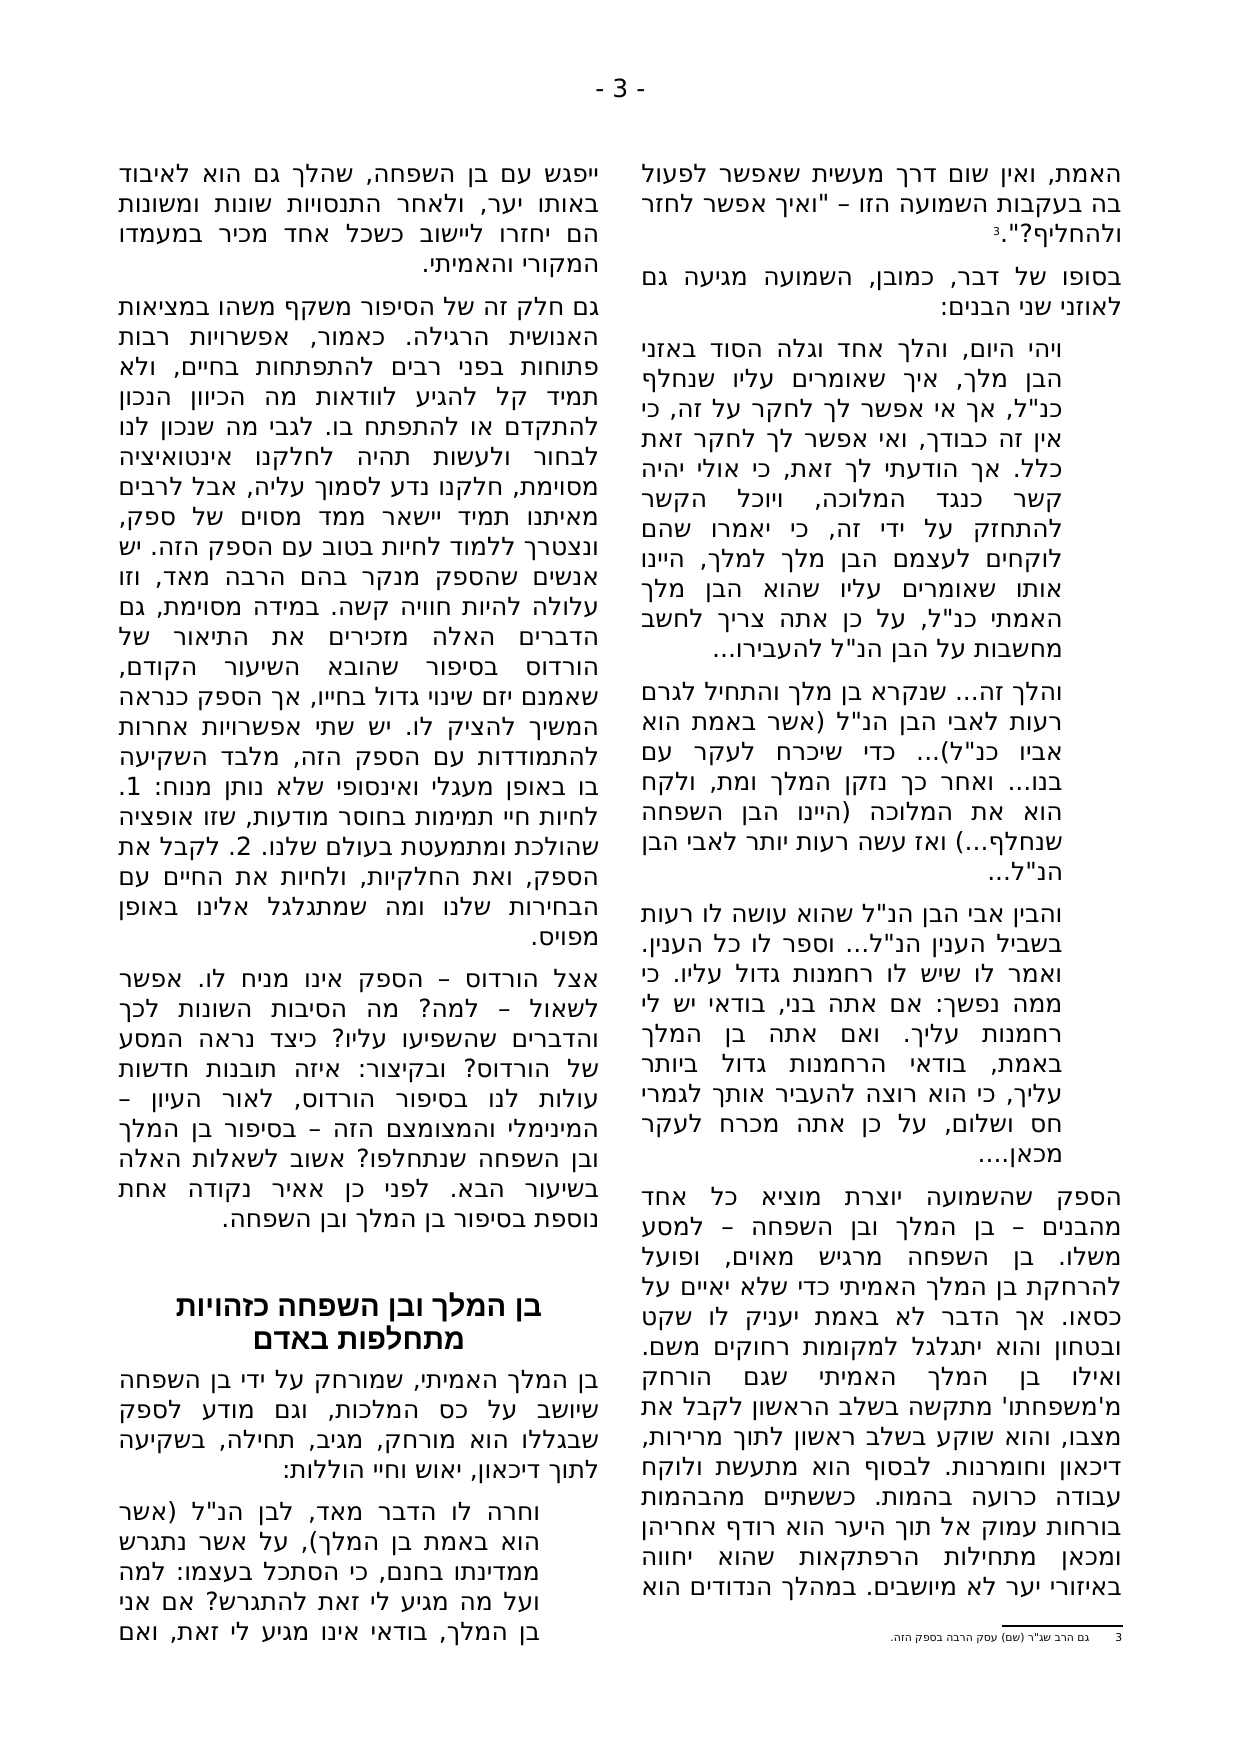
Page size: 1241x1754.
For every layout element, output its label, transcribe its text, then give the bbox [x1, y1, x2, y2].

text בסופו של דבר, כמובן, השמועה מגיעה גם לאוזני שני הבנים: [641, 261, 1122, 321]
text אצל הורדוס – הספק אינו מניח לו. אפשר לשאול – למה? מה הסיבות השונות לכך והדברים שהשפיעו עליו? כיצד נראה המסע של הורדוס? ובקיצור: איזה תובנות חדשות עולות לנו בסיפור הורדוס, לאור העיון – המינימלי והמצומצם הזה – בסיפור בן המלך ובן השפחה שנתחלפו? אשוב לשאלות האלה בשיעור הבא. לפני כן אאיר נקודה אחת נוספת בסיפור בן המלך ובן השפחה. [118, 964, 599, 1234]
subtitle בן המלך ובן השפחה כזהויות מתחלפות באדם [118, 1289, 599, 1356]
text הספק שהשמועה יוצרת מוציא כל אחד מהבנים – בן המלך ובן השפחה – למסע משלו. בן השפחה מרגיש מאוים, ופועל להרחקת בן המלך האמיתי כדי שלא יאיים על כסאו. אך הדבר לא באמת יעניק לו שקט ובטחון והוא יתגלגל למקומות רחוקים משם. ואילו בן המלך האמיתי שגם הורחק מ'משפחתו' מתקשה בשלב הראשון לקבל את מצבו, והוא שוקע בשלב ראשון לתוך מרירות, דיכאון וחומרנות. לבסוף הוא מתעשת ולוקח עבודה כרועה בהמות. כששתיים מהבהמות בורחות עמוק אל תוך היער הוא רודף אחריהן ומכאן מתחילות הרפתקאות שהוא יחווה באיזורי יער לא מיושבים. במהלך הנדודים הוא ייפגש עם בן השפחה, שהלך גם הוא לאיבוד באותו יער, ולאחר התנסויות שונות ומשונות הם יחזרו ליישוב כשכל אחד מכיר במעמדו המקורי והאמיתי. [118, 159, 599, 279]
text גם חלק זה של הסיפור משקף משהו במציאות האנושית הרגילה. כאמור, אפשרויות רבות פתוחות בפני רבים להתפתחות בחיים, ולא תמיד קל להגיע לוודאות מה הכיוון הנכון להתקדם או להתפתח בו. לגבי מה שנכון לנו לבחור ולעשות תהיה לחלקנו אינטואיציה מסוימת, חלקנו נדע לסמוך עליה, אבל לרבים מאיתנו תמיד יישאר ממד מסוים של ספק, ונצטרך ללמוד לחיות בטוב עם הספק הזה. יש אנשים שהספק מנקר בהם הרבה מאד, וזו עלולה להיות חוויה קשה. במידה מסוימת, גם הדברים האלה מזכירים את התיאור של הורדוס בסיפור שהובא השיעור הקודם, שאמנם יזם שינוי גדול בחייו, אך הספק כנראה המשיך להציק לו. יש שתי אפשרויות אחרות להתמודדות עם הספק הזה, מלבד השקיעה בו באופן מעגלי ואינסופי שלא נותן מנוח: 1. לחיות חיי תמימות בחוסר מודעות, שזו אופציה שהולכת ומתמעטת בעולם שלנו. 2. לקבל את הספק, ואת החלקיות, ולחיות את החיים עם הבחירות שלנו ומה שמתגלגל אלינו באופן מפויס. [118, 291, 599, 951]
text בן המלך האמיתי, שמורחק על ידי בן השפחה שיושב על כס המלכות, וגם מודע לספק שבגללו הוא מורחק, מגיב, תחילה, בשקיעה לתוך דיכאון, יאוש וחיי הוללות: [118, 1364, 599, 1484]
text והלך זה... שנקרא בן מלך והתחיל לגרם רעות לאבי הבן הנ"ל (אשר באמת הוא אביו כנ"ל)... כדי שיכרח לעקר עם בנו... ואחר כך נזקן המלך ומת, ולקח הוא את המלוכה (היינו הבן השפחה שנחלף...) ואז עשה רעות יותר לאבי הבן הנ"ל... [641, 676, 1063, 886]
text ויהי היום, והלך אחד וגלה הסוד באזני הבן מלך, איך שאומרים עליו שנחלף כנ"ל, אך אי אפשר לך לחקר על זה, כי אין זה כבודך, ואי אפשר לך לחקר זאת כלל. אך הודעתי לך זאת, כי אולי יהיה קשר כנגד המלוכה, ויוכל הקשר להתחזק על ידי זה, כי יאמרו שהם לוקחים לעצמם הבן מלך למלך, היינו אותו שאומרים עליו שהוא הבן מלך האמתי כנ"ל, על כן אתה צריך לחשב מחשבות על הבן הנ"ל להעבירו... [641, 334, 1063, 664]
text הספק שהשמועה יוצרת מוציא כל אחד מהבנים – בן המלך ובן השפחה – למסע משלו. בן השפחה מרגיש מאוים, ופועל להרחקת בן המלך האמיתי כדי שלא יאיים על כסאו. אך הדבר לא באמת יעניק לו שקט ובטחון והוא יתגלגל למקומות רחוקים משם. ואילו בן המלך האמיתי שגם הורחק מ'משפחתו' מתקשה בשלב הראשון לקבל את מצבו, והוא שוקע בשלב ראשון לתוך מרירות, דיכאון וחומרנות. לבסוף הוא מתעשת ולוקח עבודה כרועה בהמות. כששתיים מהבהמות בורחות עמוק אל תוך היער הוא רודף אחריהן ומכאן מתחילות הרפתקאות שהוא יחווה באיזורי יער לא מיושבים. במהלך הנדודים הוא ייפגש עם בן השפחה, שהלך גם הוא לאיבוד באותו יער, ולאחר התנסויות שונות ומשונות הם יחזרו ליישוב כשכל אחד מכיר במעמדו המקורי והאמיתי. [641, 1181, 1122, 1601]
text והבין אבי הבן הנ"ל שהוא עושה לו רעות בשביל הענין הנ"ל... וספר לו כל הענין. ואמר לו שיש לו רחמנות גדול עליו. כי ממה נפשך: אם אתה בני, בודאי יש לי רחמנות עליך. ואם אתה בן המלך באמת, בודאי הרחמנות גדול ביותר עליך, כי הוא רוצה להעביר אותך לגמרי חס ושלום, על כן אתה מכרח לעקר מכאן.... [641, 899, 1063, 1169]
